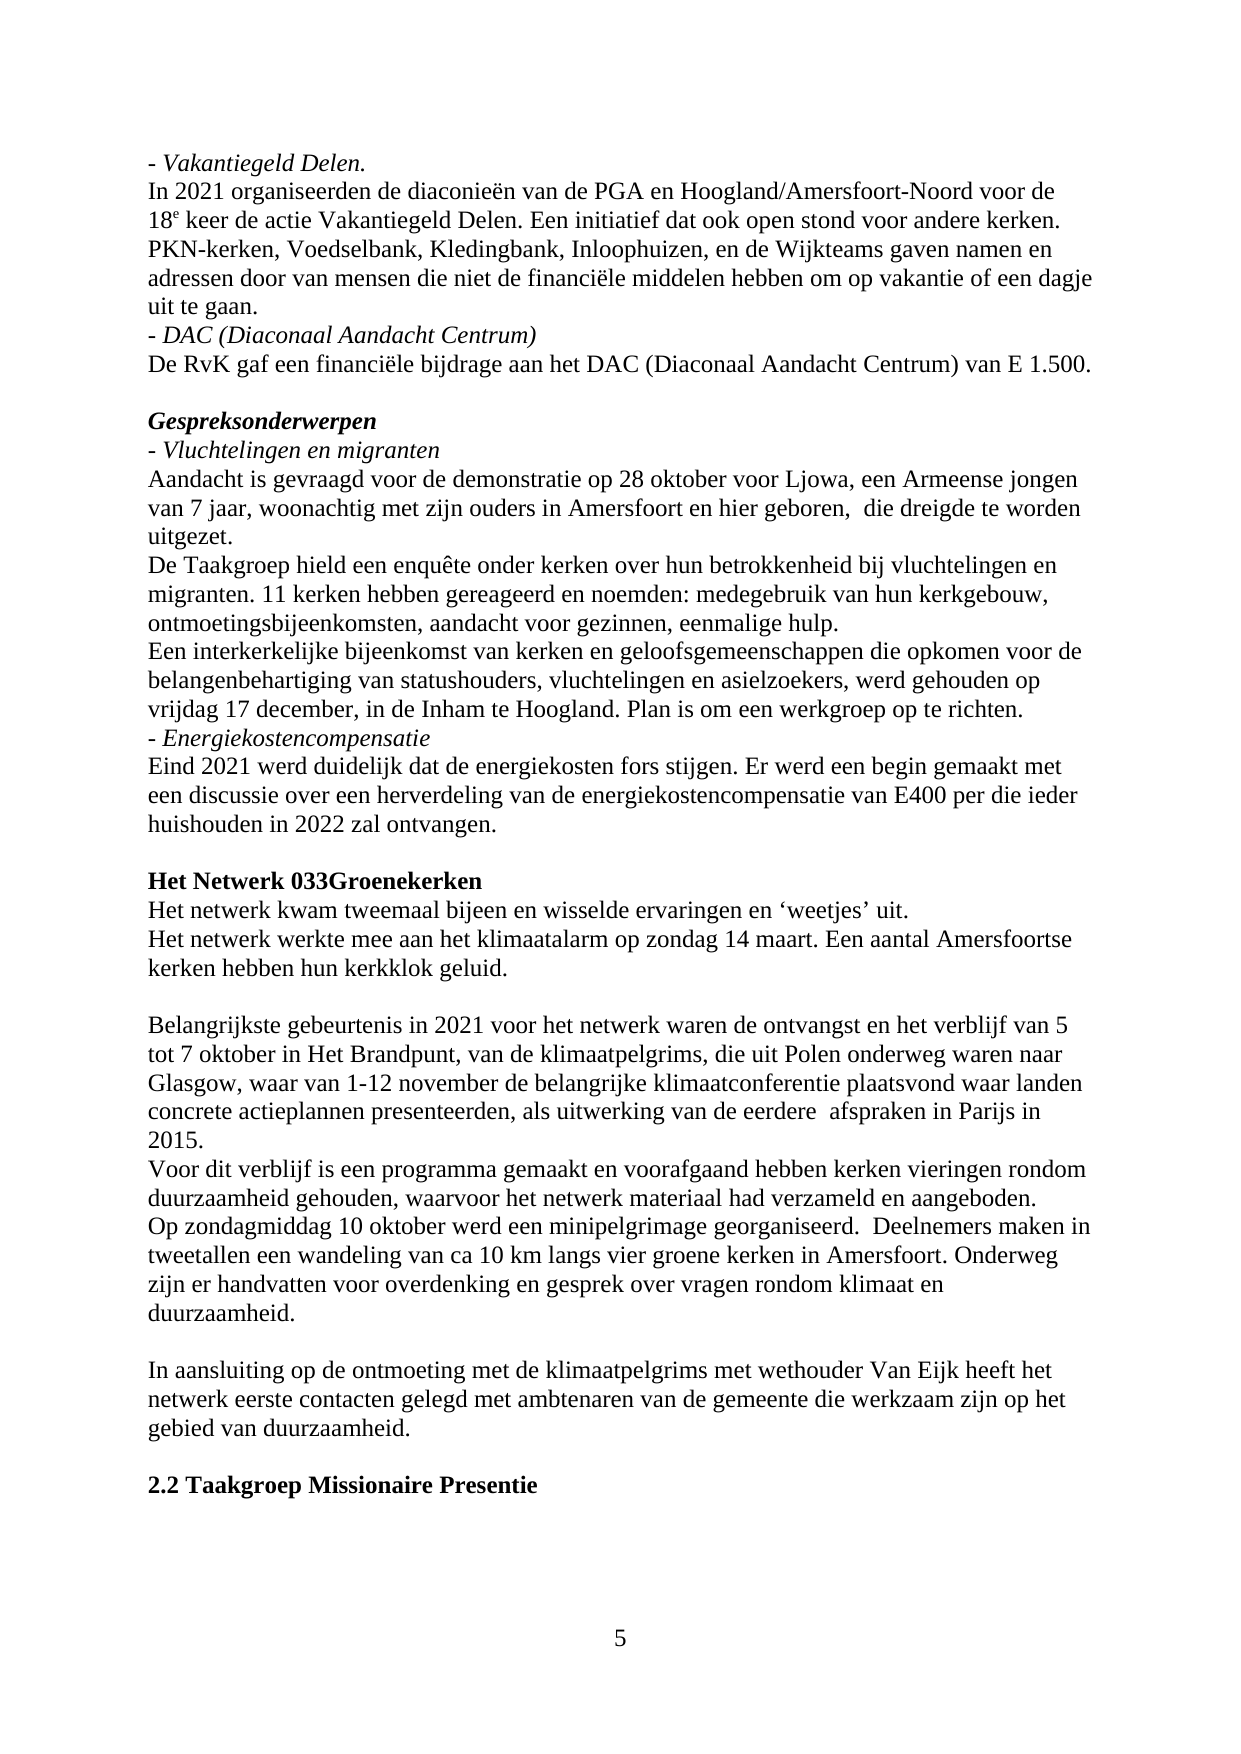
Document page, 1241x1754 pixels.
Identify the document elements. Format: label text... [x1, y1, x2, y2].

text 2.2 Taakgroep Missionaire Presentie [148, 1470, 1093, 1528]
text vrijdag 17 december, in de Inham te Hoogland. Plan is om een werkgroep op te richten. - Energiekostencompensatie Eind 2021 werd duidelijk dat de energiekosten fors stijgen. Er werd een begin gemaakt met een discussie over een herverdeling van de energiekostencompensatie van E400 per die ieder huishouden in 2022 zal ontvangen. [148, 694, 1093, 838]
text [148, 148, 1093, 320]
text - DAC (Diaconaal Aandacht Centrum) De RvK gaf een financiële bijdrage aan het DAC (Diaconaal Aandacht Centrum) van E 1.500. [148, 320, 1093, 378]
text Het Netwerk 033Groenekerken Het netwerk kwam tweemaal bijeen en wisselde ervaringen en ‘weetjes’ uit. Het netwerk werkte mee aan het klimaatalarm op zondag 14 maart. Een aantal Amersfoortse kerken hebben hun kerkklok geluid. [148, 866, 1093, 981]
text Belangrijkste gebeurtenis in 2021 voor het netwerk waren de ontvangst en het verblijf van 5 tot 7 oktober in Het Brandpunt, van de klimaatpelgrims, die uit Polen onderweg waren naar Glasgow, waar van 1-12 november de belangrijke klimaatconferentie plaatsvond waar landen concrete actieplannen presenteerden, als uitwerking van de eerdere afspraken in Parijs in 2015. Voor dit verblijf is een programma gemaakt en voorafgaand hebben kerken vieringen rondom duurzaamheid gehouden, waarvoor het netwerk materiaal had verzameld en aangeboden. Op zondagmiddag 10 oktober werd een minipelgrimage georganiseerd. Deelnemers maken in tweetallen een wandeling van ca 10 km langs vier groene kerken in Amersfoort. Onderweg zijn er handvatten voor overdenking en gesprek over vragen rondom klimaat en duurzaamheid. In aansluiting op de ontmoeting met de klimaatpelgrims met wethouder Van Eijk heeft het netwerk eerste contacten gelegd met ambtenaren van de gemeente die werkzaam zijn op het gebied van duurzaamheid. [148, 1010, 1093, 1441]
text Gespreksonderwerpen - Vluchtelingen en migranten Aandacht is gevraagd voor de demonstratie op 28 oktober voor Ljowa, een Armeense jongen van 7 jaar, woonachtig met zijn ouders in Amersfoort en hier geboren, die dreigde te worden uitgezet. De Taakgroep hield een enquête onder kerken over hun betrokkenheid bij vluchtelingen en migranten. 11 kerken hebben gereageerd en noemden: medegebruik van hun kerkgebouw, ontmoetingsbijeenkomsten, aandacht voor gezinnen, eenmalige hulp. Een interkerkelijke bijeenkomst van kerken en geloofsgemeenschappen die opkomen voor de belangenbehartiging van statushouders, vluchtelingen en asielzoekers, werd gehouden op [148, 406, 1093, 694]
